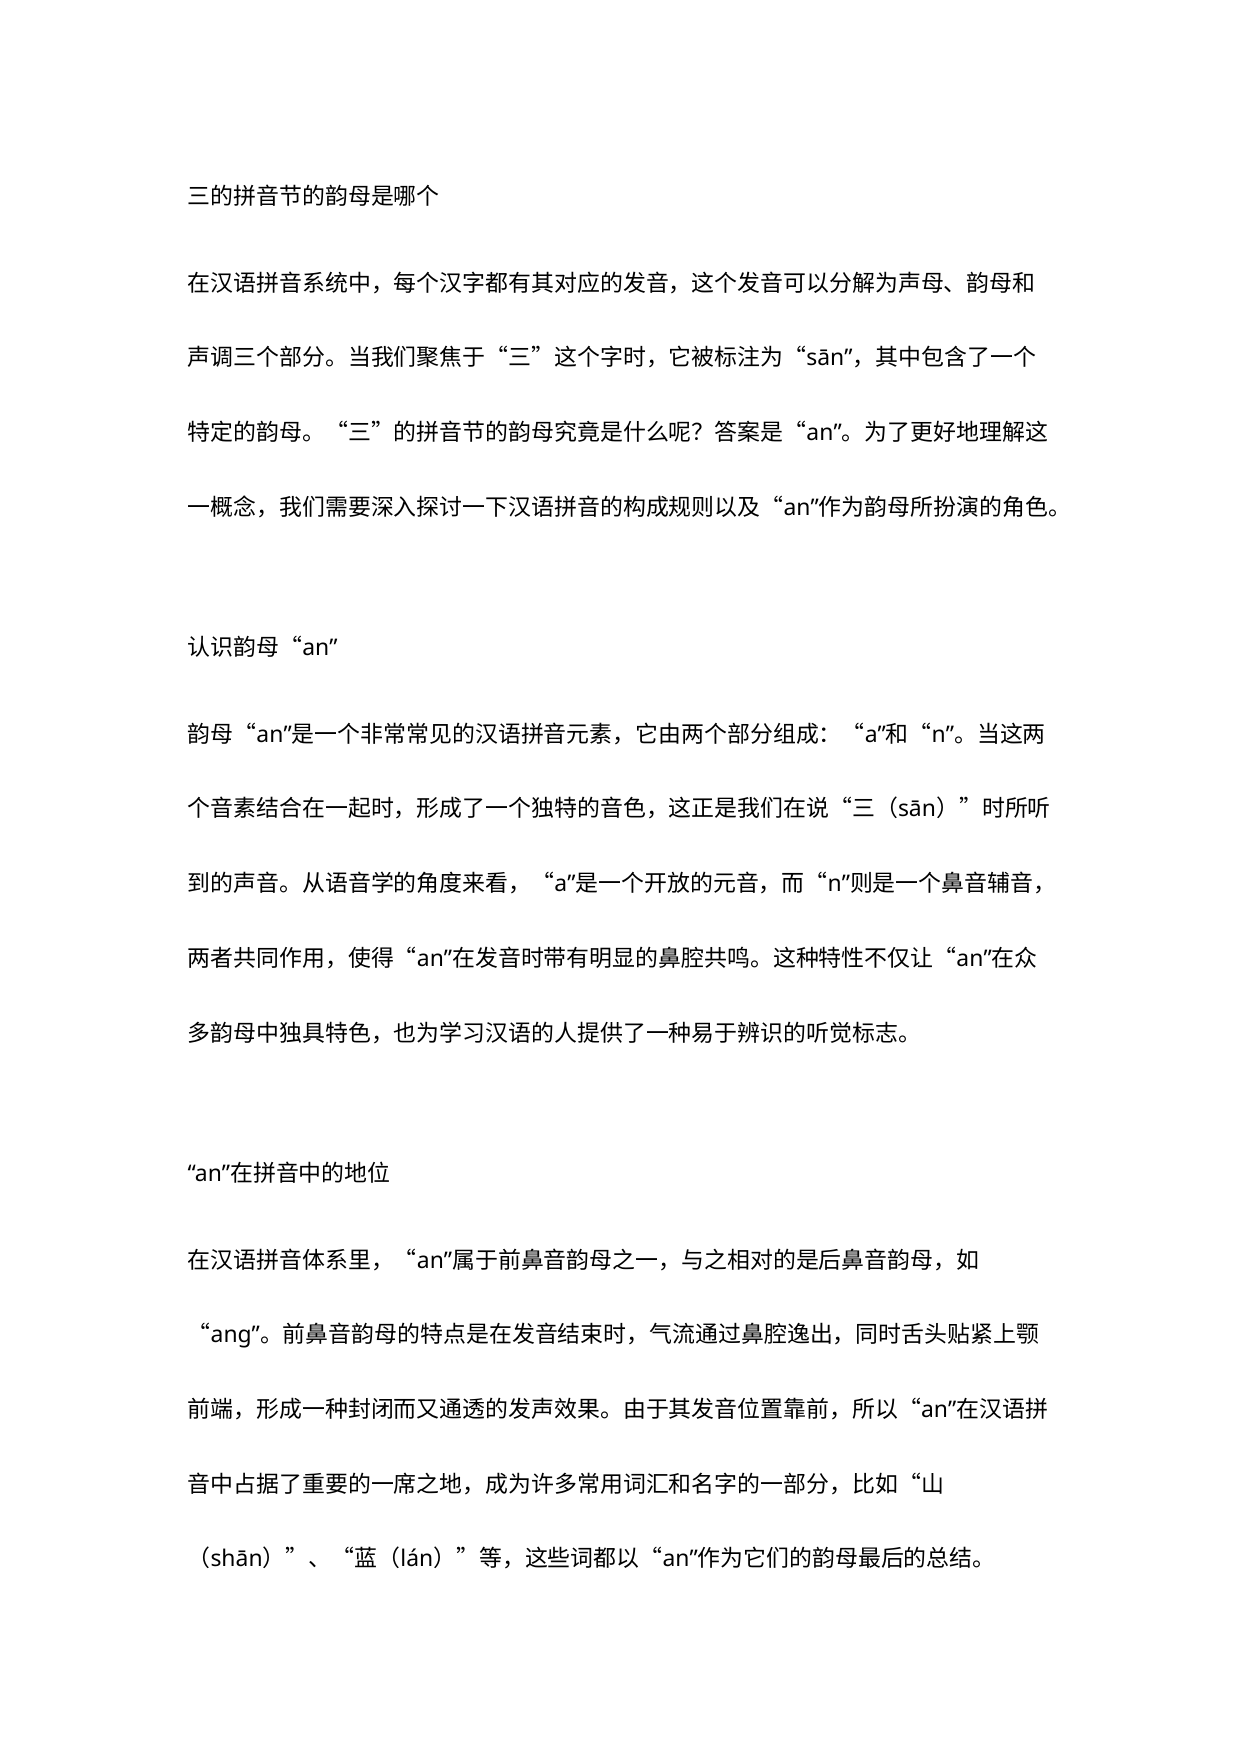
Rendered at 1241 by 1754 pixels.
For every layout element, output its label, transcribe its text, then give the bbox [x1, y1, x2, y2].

text 认识韵母“an” [187, 613, 1053, 678]
text “an”在拼音中的地位 [187, 1139, 1053, 1204]
text 在汉语拼音系统中，每个汉字都有其对应的发音，这个发音可以分解为声母、韵母和声调三个部分。当我们聚焦于“三”这个字时，它被标注为“sān”，其中包含了一个特定的韵母。“三”的拼音节的韵母究竟是什么呢？答案是“an”。为了更好地理解这一概念，我们需要深入探讨一下汉语拼音的构成规则以及“an”作为韵母所扮演的角色。 [187, 248, 1053, 538]
text 在汉语拼音体系里，“an”属于前鼻音韵母之一，与之相对的是后鼻音韵母，如“ang”。前鼻音韵母的特点是在发音结束时，气流通过鼻腔逸出，同时舌头贴紧上颚前端，形成一种封闭而又通透的发声效果。由于其发音位置靠前，所以“an”在汉语拼音中占据了重要的一席之地，成为许多常用词汇和名字的一部分，比如“山（shān）”、“蓝（lán）”等，这些词都以“an”作为它们的韵母最后的总结。 [187, 1226, 1053, 1589]
text 韵母“an”是一个非常常见的汉语拼音元素，它由两个部分组成：“a”和“n”。当这两个音素结合在一起时，形成了一个独特的音色，这正是我们在说“三（sān）”时所听到的声音。从语音学的角度来看，“a”是一个开放的元音，而“n”则是一个鼻音辅音，两者共同作用，使得“an”在发音时带有明显的鼻腔共鸣。这种特性不仅让“an”在众多韵母中独具特色，也为学习汉语的人提供了一种易于辨识的听觉标志。 [187, 700, 1053, 1063]
text 三的拼音节的韵母是哪个 [187, 162, 1053, 227]
